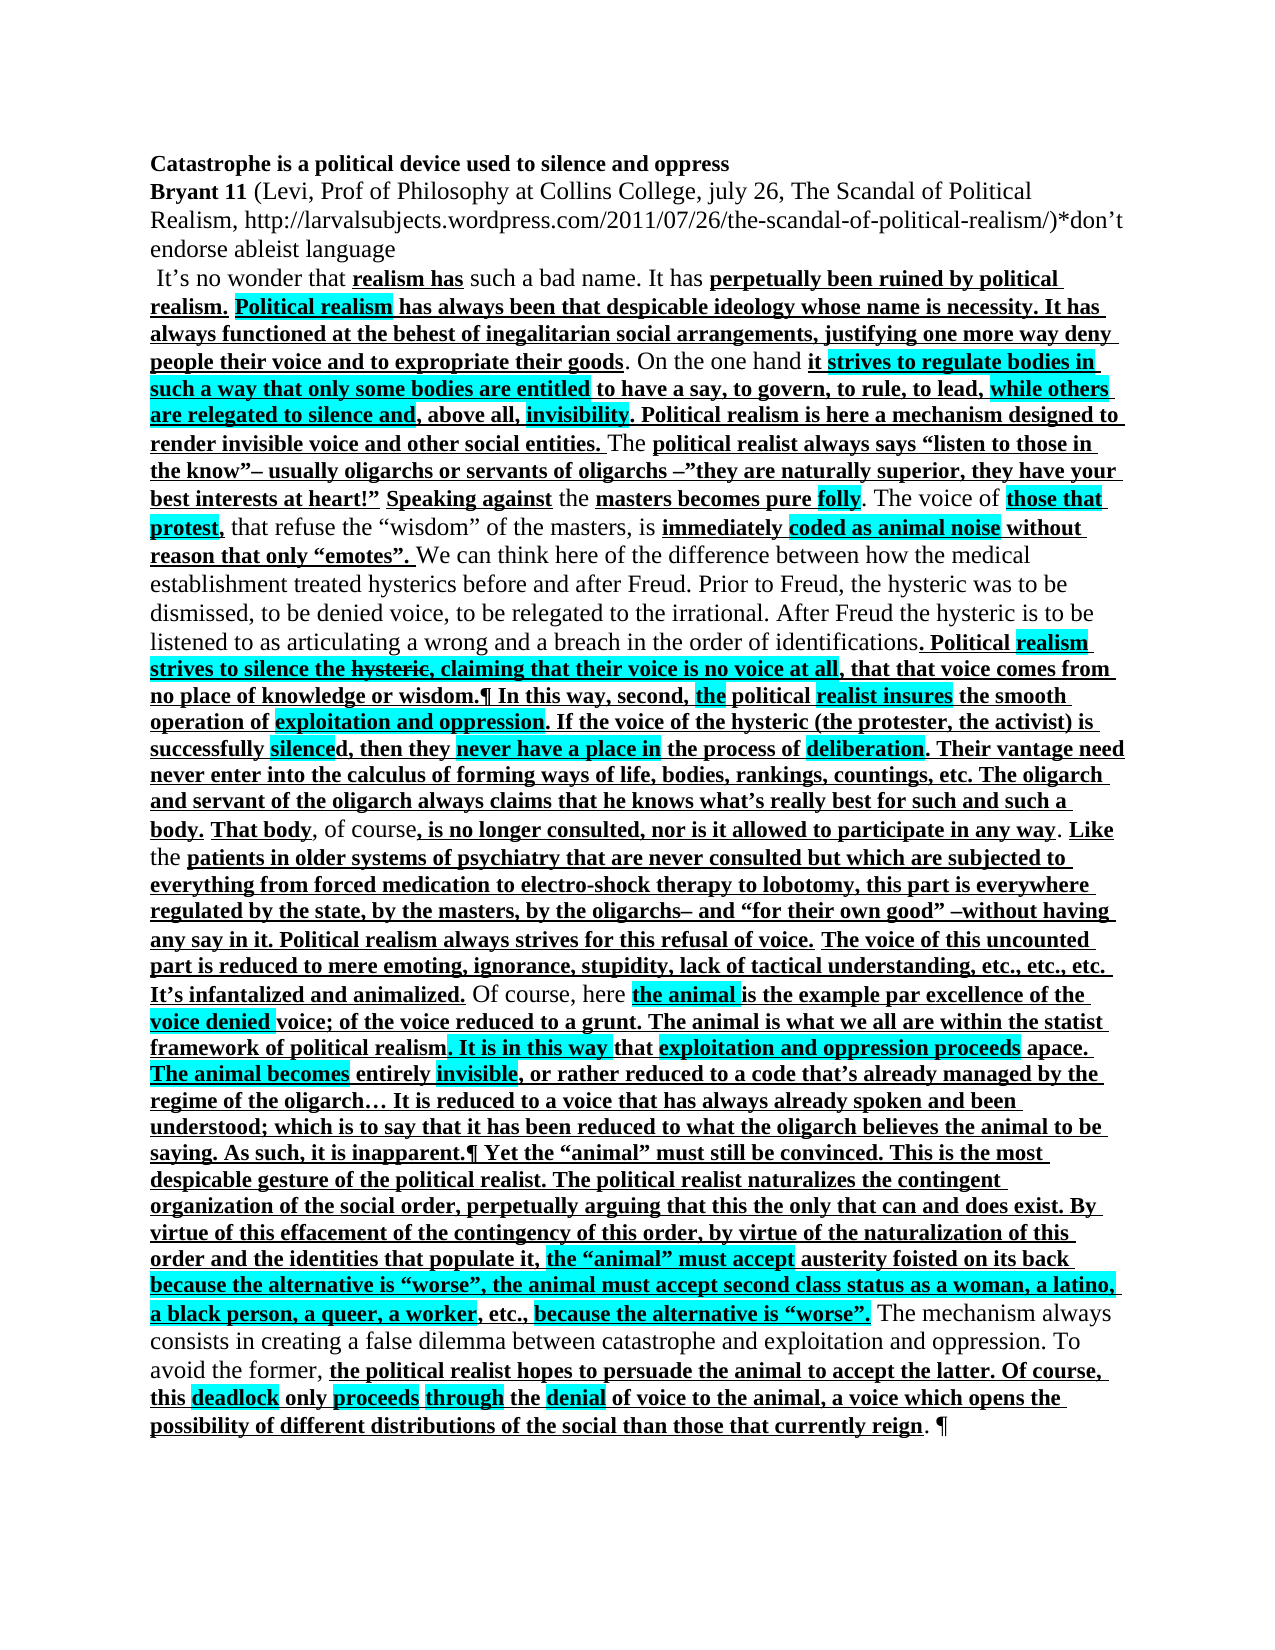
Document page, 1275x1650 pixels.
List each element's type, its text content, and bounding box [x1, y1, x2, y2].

text Bryant 11 (Levi, Prof of Philosophy at Collins College, july 26, The Scandal of Political Realism, http://larvalsubjects.wordpress.com/2011/07/26/the-scandal-of-political-realism/)*don’t endorse ableist language [150, 176, 1125, 263]
text It’s no wonder that realism has such a bad name. It has perpetually been ruined by political realism. Political realism has always been that despicable ideology whose name is necessity. It has always functioned at the behest of inegalitarian social arrangements, justifying one more way deny people their voice and to expropriate their goods. On the one hand it strives to regulate bodies in such a way that only some bodies are entitled to have a say, to govern, to rule, to lead, while others are relegated to silence and, above all, invisibility. Political realism is here a mechanism designed to render invisible voice and other social entities. The political realist always says “listen to those in the know”– usually oligarchs or servants of oligarchs –”they are naturally superior, they have your best interests at heart!” Speaking against the masters becomes pure folly. The voice of those that protest, that refuse the “wisdom” of the masters, is immediately coded as animal noise without reason that only “emotes”. We can think here of the difference between how the medical establishment treated hysterics before and after Freud. Prior to Freud, the hysteric was to be dismissed, to be denied voice, to be relegated to the irrational. After Freud the hysteric is to be listened to as articulating a wrong and a breach in the order of identifications. Political realism strives to silence the hysteric, claiming that their voice is no voice at all, that that voice comes from no place of knowledge or wisdom.¶ In this way, second, the political realist insures the smooth operation of exploitation and oppression. If the voice of the hysteric (the protester, the activist) is successfully silenced, then they never have a place in the process of deliberation. Their vantage need never enter into the calculus of forming ways of life, bodies, rankings, countings, etc. The oligarch and servant of the oligarch always claims that he knows what’s really best for such and such a body. That body, of course, is no longer consulted, nor is it allowed to participate in any way. Like the patients in older systems of psychiatry that are never consulted but which are subjected to everything from forced medication to electro-shock therapy to lobotomy, this part is everywhere regulated by the state, by the masters, by the oligarchs– and “for their own good” –without having any say in it. Political realism always strives for this refusal of voice. The voice of this uncounted part is reduced to mere emoting, ignorance, stupidity, lack of tactical understanding, etc., etc., etc. It’s infantalized and animalized. Of course, here the animal is the example par excellence of the voice denied voice; of the voice reduced to a grunt. The animal is what we all are within the statist framework of political realism. It is in this way that exploitation and oppression proceeds apace. The animal becomes entirely invisible, or rather reduced to a code that’s already managed by the regime of the oligarch… It is reduced to a voice that has always already spoken and been understood; which is to say that it has been reduced to what the oligarch believes the animal to be saying. As such, it is inapparent.¶ Yet the “animal” must still be convinced. This is the most despicable gesture of the political realist. The political realist naturalizes the contingent organization of the social order, perpetually arguing that this the only that can and does exist. By virtue of this effacement of the contingency of this order, by virtue of the naturalization of this order and the identities that populate it, the “animal” must accept austerity foisted on its back because the alternative is “worse”, the animal must accept second class status as a woman, a latino, a black person, a queer, a worker, etc., because the alternative is “worse”. The mechanism always consists in creating a false dilemma between catastrophe and exploitation and oppression. To avoid the former, the political realist hopes to persuade the animal to accept the latter. Of course, this deadlock only proceeds through the denial of voice to the animal, a voice which opens the possibility of different distributions of the social than those that currently reign. ¶ [150, 759, 1125, 1439]
text It’s no wonder that realism has such a bad name. It has perpetually been ruined by political realism. Political realism has always been that despicable ideology whose name is necessity. It has always functioned at the behest of inegalitarian social arrangements, justifying one more way deny people their voice and to expropriate their goods. On the one hand it strives to regulate bodies in such a way that only some bodies are entitled to have a say, to govern, to rule, to lead, while others are relegated to silence and, above all, invisibility. Political realism is here a mechanism designed to render invisible voice and other social entities. The political realist always says “listen to those in the know”– usually oligarchs or servants of oligarchs –”they are naturally superior, they have your best interests at heart!” Speaking against the masters becomes pure folly. The voice of those that protest, that refuse the “wisdom” of the masters, is immediately coded as animal noise without reason that only “emotes”. We can think here of the difference between how the medical establishment treated hysterics before and after Freud. Prior to Freud, the hysteric was to be dismissed, to be denied voice, to be relegated to the irrational. After Freud the hysteric is to be listened to as articulating a wrong and a breach in the order of identifications. Political realism strives to silence the hysteric, claiming that their voice is no voice at all, that that voice comes from no place of knowledge or wisdom.¶ In this way, second, the political realist insures the smooth operation of exploitation and oppression. If the voice of the hysteric (the protester, the activist) is successfully silenced, then they never have a place in the process of deliberation. Their vantage need never enter into the calculus of forming ways of life, bodies, rankings, countings, etc. The oligarch and servant of the oligarch always claims that he knows what’s really best for such and such a body. That body, of course, is no longer consulted, nor is it allowed to participate in any way. Like the patients in older systems of psychiatry that are never consulted but which are subjected to everything from forced medication to electro-shock therapy to lobotomy, this part is everywhere regulated by the state, by the masters, by the oligarchs– and “for their own good” –without having any say in it. Political realism always strives for this refusal of voice. The voice of this uncounted part is reduced to mere emoting, ignorance, stupidity, lack of tactical understanding, etc., etc., etc. It’s infantalized and animalized. Of course, here the animal is the example par excellence of the voice denied voice; of the voice reduced to a grunt. The animal is what we all are within the statist framework of political realism. It is in this way that exploitation and oppression proceeds apace. The animal becomes entirely invisible, or rather reduced to a code that’s already managed by the regime of the oligarch… It is reduced to a voice that has always already spoken and been understood; which is to say that it has been reduced to what the oligarch believes the animal to be saying. As such, it is inapparent.¶ Yet the “animal” must still be convinced. This is the most despicable gesture of the political realist. The political realist naturalizes the contingent organization of the social order, perpetually arguing that this the only that can and does exist. By virtue of this effacement of the contingency of this order, by virtue of the naturalization of this order and the identities that populate it, the “animal” must accept austerity foisted on its back because the alternative is “worse”, the animal must accept second class status as a woman, a latino, a black person, a queer, a worker, etc., because the alternative is “worse”. The mechanism always consists in creating a false dilemma between catastrophe and exploitation and oppression. To avoid the former, the political realist hopes to persuade the animal to accept the latter. Of course, this deadlock only proceeds through the denial of voice to the animal, a voice which opens the possibility of different distributions of the social than those that currently reign. ¶ [150, 426, 1125, 758]
subtitle Catastrophe is a political device used to silence and oppress [150, 150, 1125, 176]
